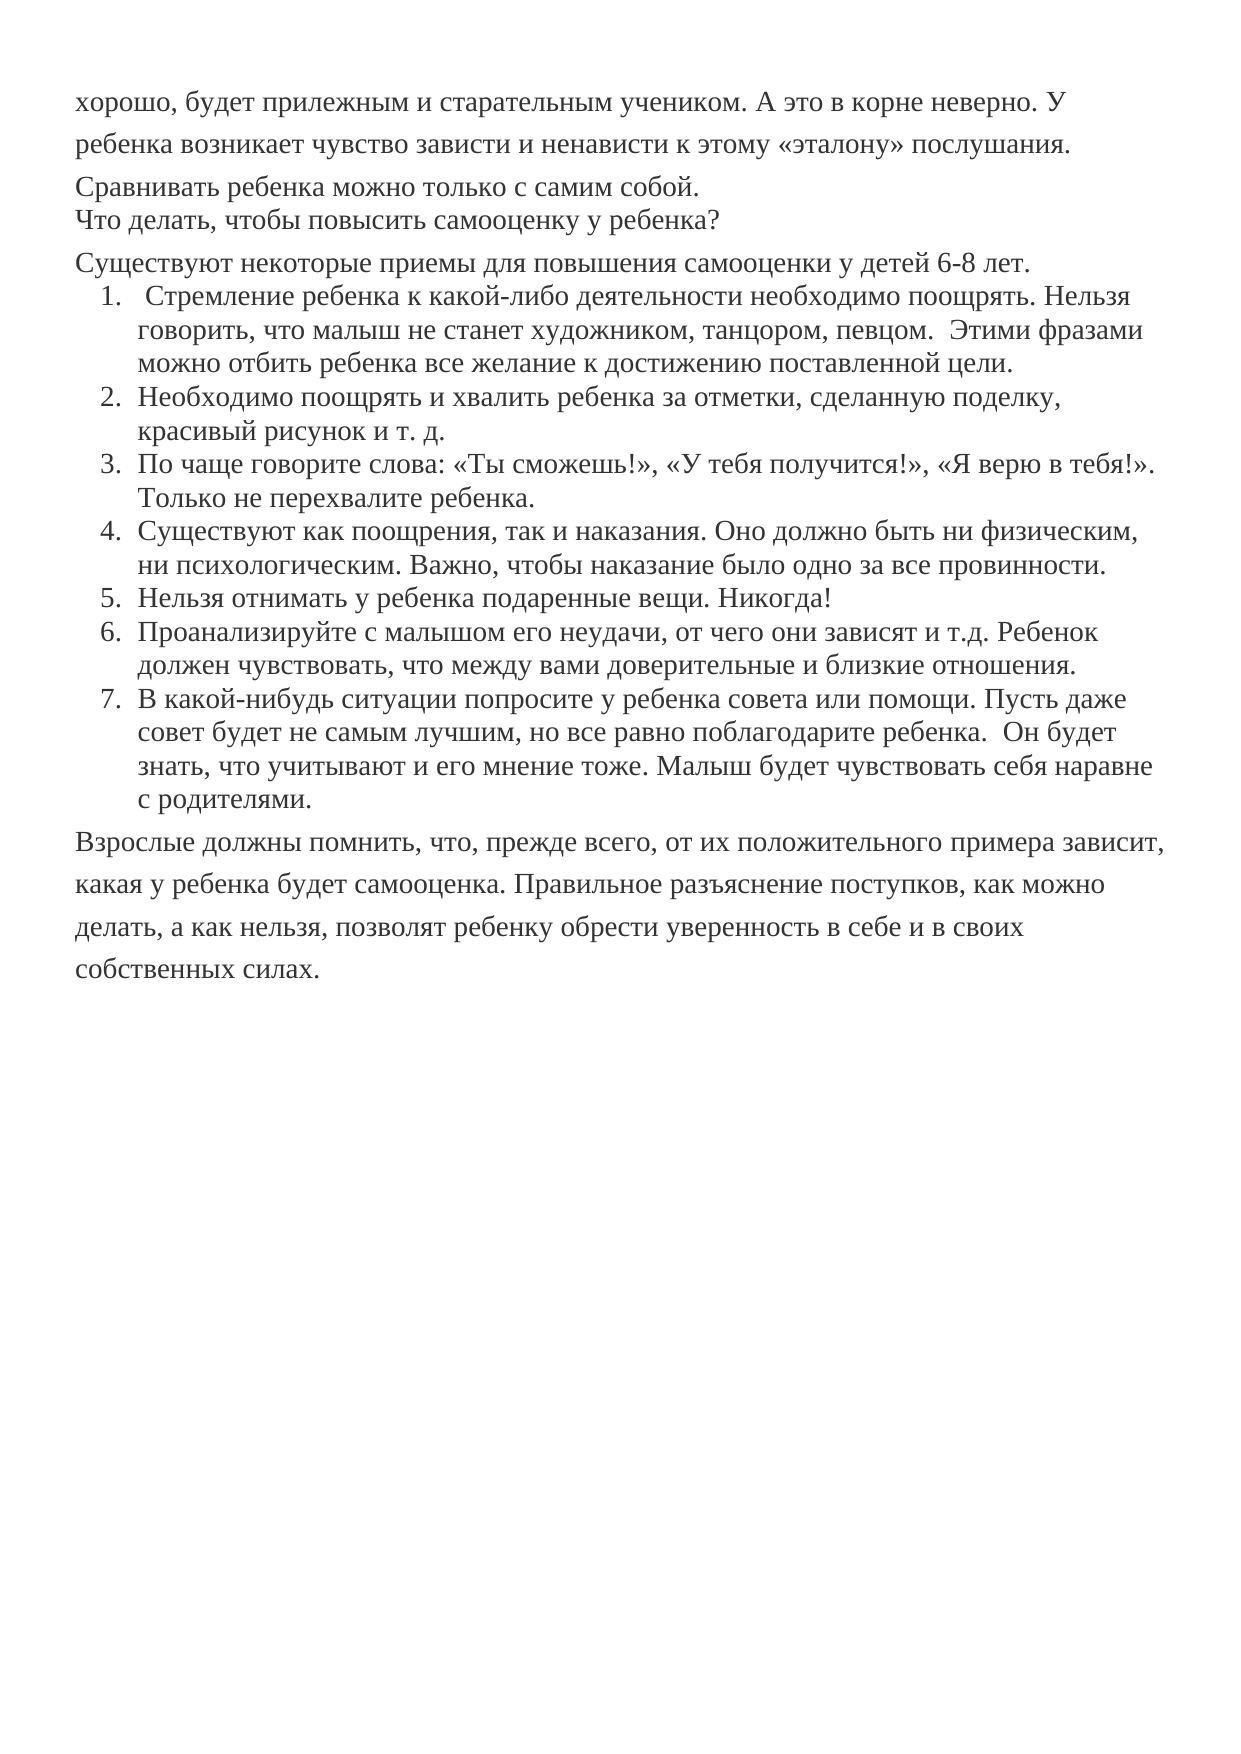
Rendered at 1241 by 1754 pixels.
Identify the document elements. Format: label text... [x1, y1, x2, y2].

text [75, 75, 1165, 202]
text Что делать, чтобы повысить самооценку у ребенка? [75, 202, 1165, 236]
text Существуют некоторые приемы для повышения самооценки у детей 6-8 лет. [75, 236, 1165, 278]
list По чаще говорите слова: «Ты сможешь!», «У тебя получится!», «Я верю в тебя!». Только не перехвалите ребенка. [100, 446, 1165, 513]
list Нельзя отнимать у ребенка подаренные вещи. Никогда! [100, 580, 1165, 614]
list Необходимо поощрять и хвалить ребенка за отметки, сделанную поделку, красивый рисунок и т. д. [100, 379, 1165, 446]
list Стремление ребенка к какой-либо деятельности необходимо поощрять. Нельзя говорить, что малыш не станет художником, танцором, певцом. Этими фразами можно отбить ребенка все желание к достижению поставленной цели. [100, 278, 1165, 379]
list Проанализируйте с малышом его неудачи, от чего они зависят и т.д. Ребенок должен чувствовать, что между вами доверительные и близкие отношения. [100, 614, 1165, 681]
list Существуют как поощрения, так и наказания. Оно должно быть ни физическим, ни психологическим. Важно, чтобы наказание было одно за все провинности. [100, 513, 1165, 580]
text Взрослые должны помнить, что, прежде всего, от их положительного примера зависит, какая у ребенка будет самооценка. Правильное разъяснение поступков, как можно делать, а как нельзя, позволят ребенку обрести уверенность в себе и в своих собственных силах. [75, 815, 1165, 985]
list В какой-нибудь ситуации попросите у ребенка совета или помощи. Пусть даже совет будет не самым лучшим, но все равно поблагодарите ребенка. Он будет знать, что учитывают и его мнение тоже. Малыш будет чувствовать себя наравне с родителями. [100, 681, 1165, 815]
